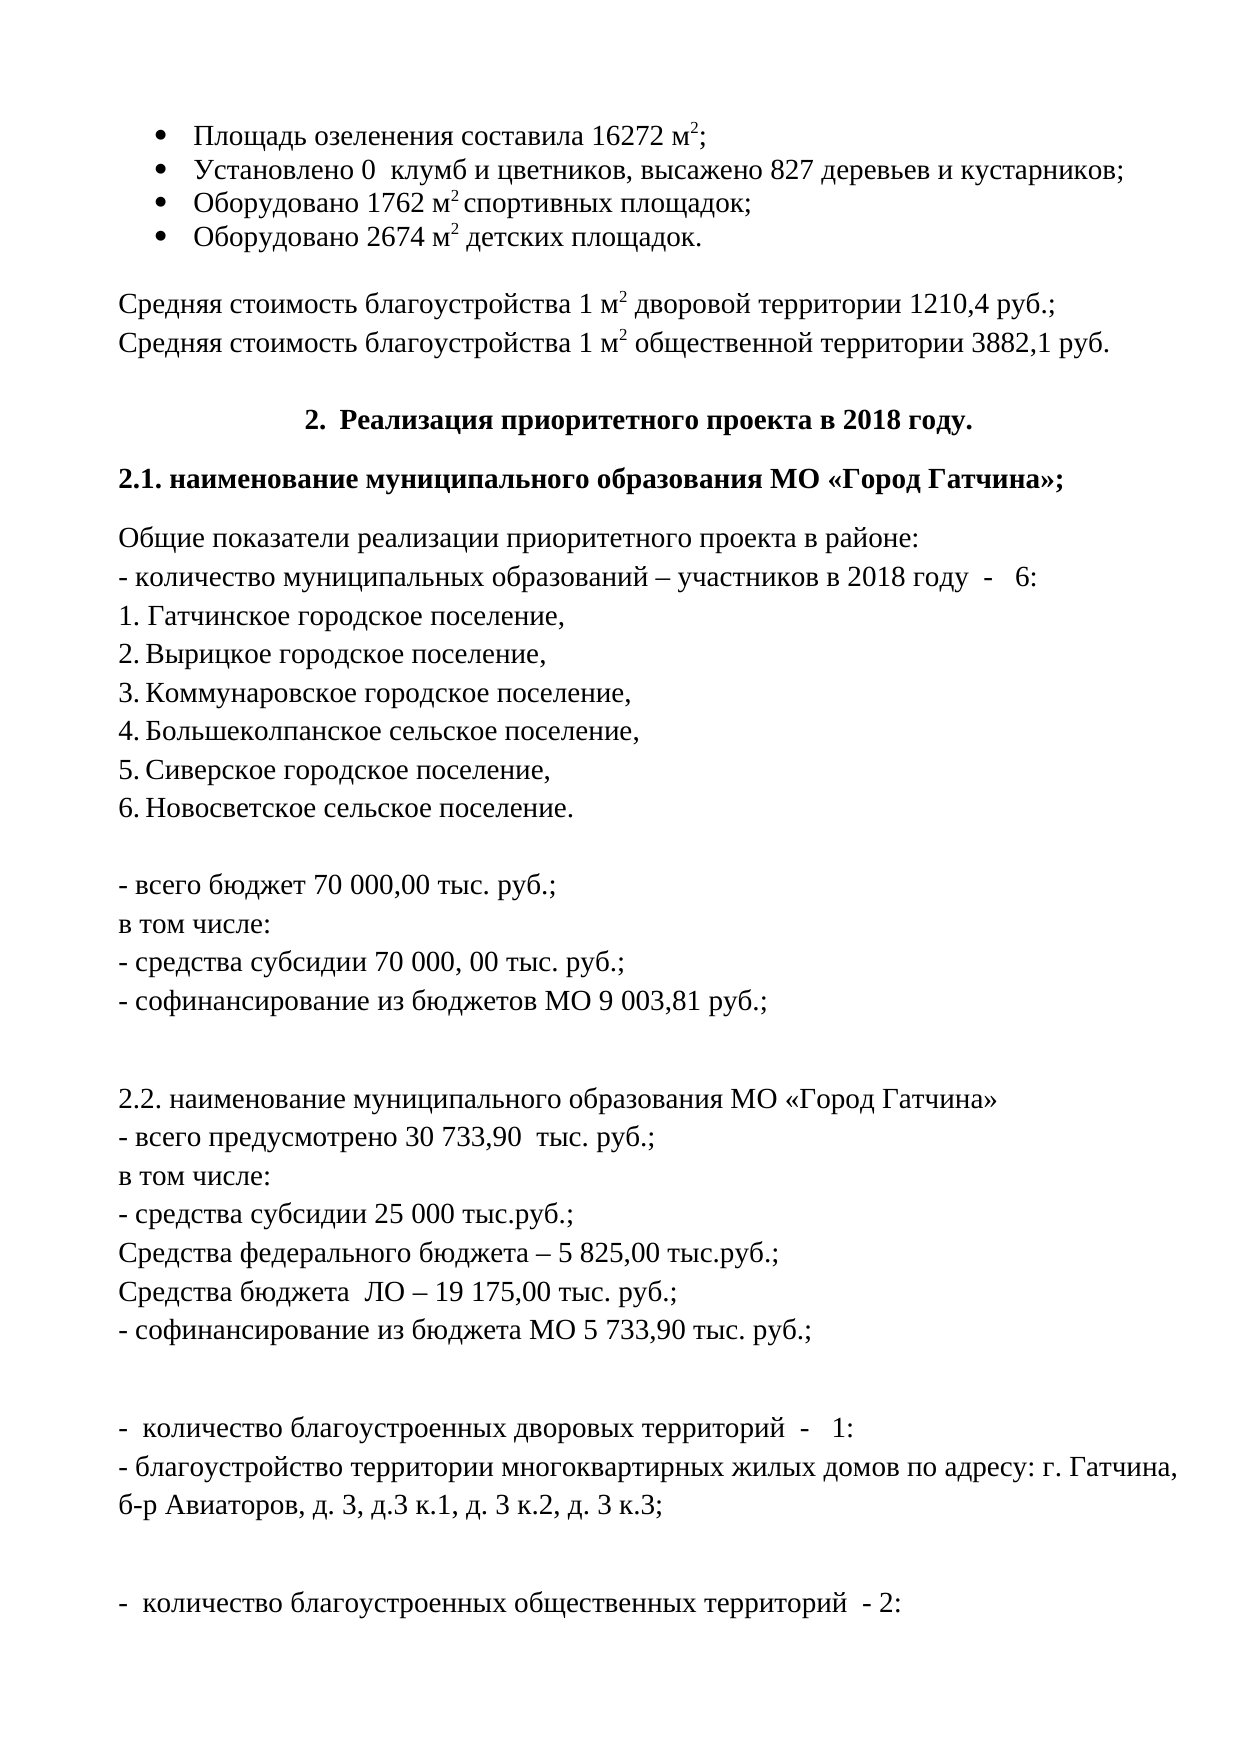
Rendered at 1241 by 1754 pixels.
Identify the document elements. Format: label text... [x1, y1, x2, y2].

text - благоустройство территории многоквартирных жилых домов по адресу: г. Гатчина, б-р Авиаторов, д. 3, д.3 к.1, д. 3 к.2, д. 3 к.3; [118, 1449, 1181, 1521]
text 5. Сиверское городское поселение, [118, 752, 1181, 785]
text - всего предусмотрено 30 733,90 тыс. руб.; [118, 1119, 1181, 1153]
text 3. Коммунаровское городское поселение, [118, 675, 1181, 708]
text - софинансирование из бюджетов МО 9 003,81 руб.; [118, 983, 1181, 1017]
text Средства бюджета ЛО – 19 175,00 тыс. руб.; [118, 1274, 1181, 1307]
text 2. Реализация приоритетного проекта в 2018 году. [118, 402, 1181, 435]
text Общие показатели реализации приоритетного проекта в районе: [118, 521, 1181, 554]
text 1. Гатчинское городское поселение, [118, 598, 1181, 631]
list Площадь озеленения составила 16272 м2; [156, 118, 1181, 152]
list Установлено 0 клумб и цветников, высажено 827 деревьев и кустарников; [156, 152, 1181, 185]
text - всего бюджет 70 000,00 тыс. руб.; [118, 867, 1181, 901]
text - средства субсидии 25 000 тыс.руб.; [118, 1197, 1181, 1230]
text в том числе: [118, 906, 1181, 939]
text 4. Большеколпанское сельское поселение, [118, 713, 1181, 747]
text - количество муниципальных образований – участников в 2018 году - 6: [118, 559, 1181, 593]
text 6. Новосветское сельское поселение. [118, 790, 1181, 824]
text Средства федерального бюджета – 5 825,00 тыс.руб.; [118, 1235, 1181, 1269]
text - количество благоустроенных общественных территорий - 2: [118, 1585, 1181, 1619]
list Оборудовано 1762 м2 спортивных площадок; [156, 185, 1181, 219]
text 2.2. наименование муниципального образования МО «Город Гатчина» [118, 1081, 1181, 1114]
text в том числе: [118, 1158, 1181, 1192]
text 2. Вырицкое городское поселение, [118, 636, 1181, 670]
text 2.1. наименование муниципального образования МО «Город Гатчина»; [118, 461, 1181, 495]
text - средства субсидии 70 000, 00 тыс. руб.; [118, 944, 1181, 978]
text Средняя стоимость благоустройства 1 м2 общественной территории 3882,1 руб. [118, 325, 1181, 358]
text - софинансирование из бюджета МО 5 733,90 тыс. руб.; [118, 1312, 1181, 1346]
text - количество благоустроенных дворовых территорий - 1: [118, 1410, 1181, 1444]
list Оборудовано 2674 м2 детских площадок. [156, 219, 1181, 253]
text Средняя стоимость благоустройства 1 м2 дворовой территории 1210,4 руб.; [118, 286, 1181, 320]
